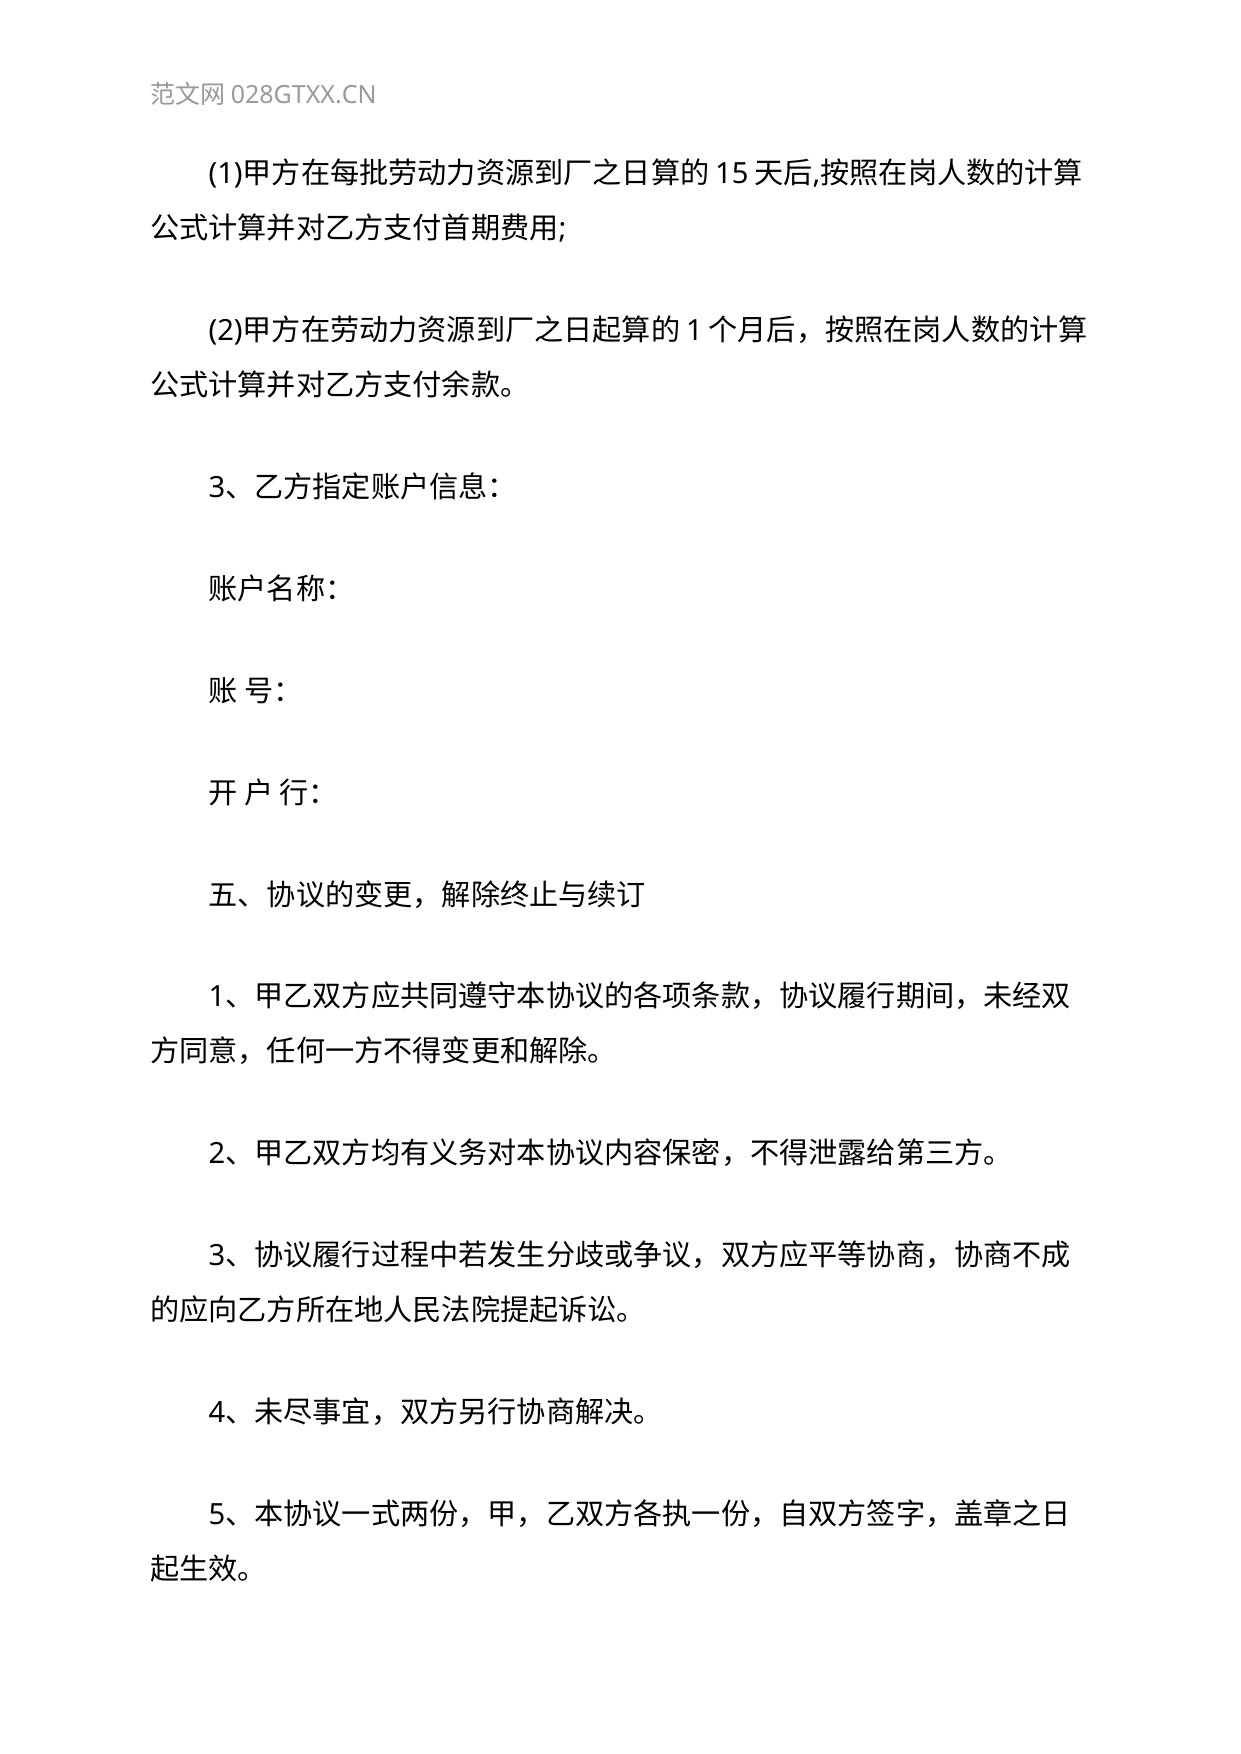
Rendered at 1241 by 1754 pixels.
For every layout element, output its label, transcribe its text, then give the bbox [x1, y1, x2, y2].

text 3、协议履行过程中若发生分歧或争议，双方应平等协商，协商不成的应向乙方所在地人民法院提起诉讼。 [150, 1232, 1090, 1329]
text 2、甲乙双方均有义务对本协议内容保密，不得泄露给第三方。 [150, 1129, 1090, 1172]
text 1、甲乙双方应共同遵守本协议的各项条款，协议履行期间，未经双方同意，任何一方不得变更和解除。 [150, 973, 1090, 1070]
text 开 户 行： [150, 769, 1090, 812]
text 账 号： [150, 667, 1090, 710]
text (2)甲方在劳动力资源到厂之日起算的1个月后，按照在岗人数的计算公式计算并对乙方支付余款。 [150, 307, 1090, 404]
text 5、本协议一式两份，甲，乙双方各执一份，自双方签字，盖章之日起生效。 [150, 1490, 1090, 1588]
text 账户名称： [150, 566, 1090, 608]
text 4、未尽事宜，双方另行协商解决。 [150, 1388, 1090, 1431]
text (1)甲方在每批劳动力资源到厂之日算的15天后,按照在岗人数的计算公式计算并对乙方支付首期费用; [150, 150, 1090, 247]
text 五、协议的变更，解除终止与续订 [150, 871, 1090, 913]
text 3、乙方指定账户信息： [150, 464, 1090, 506]
